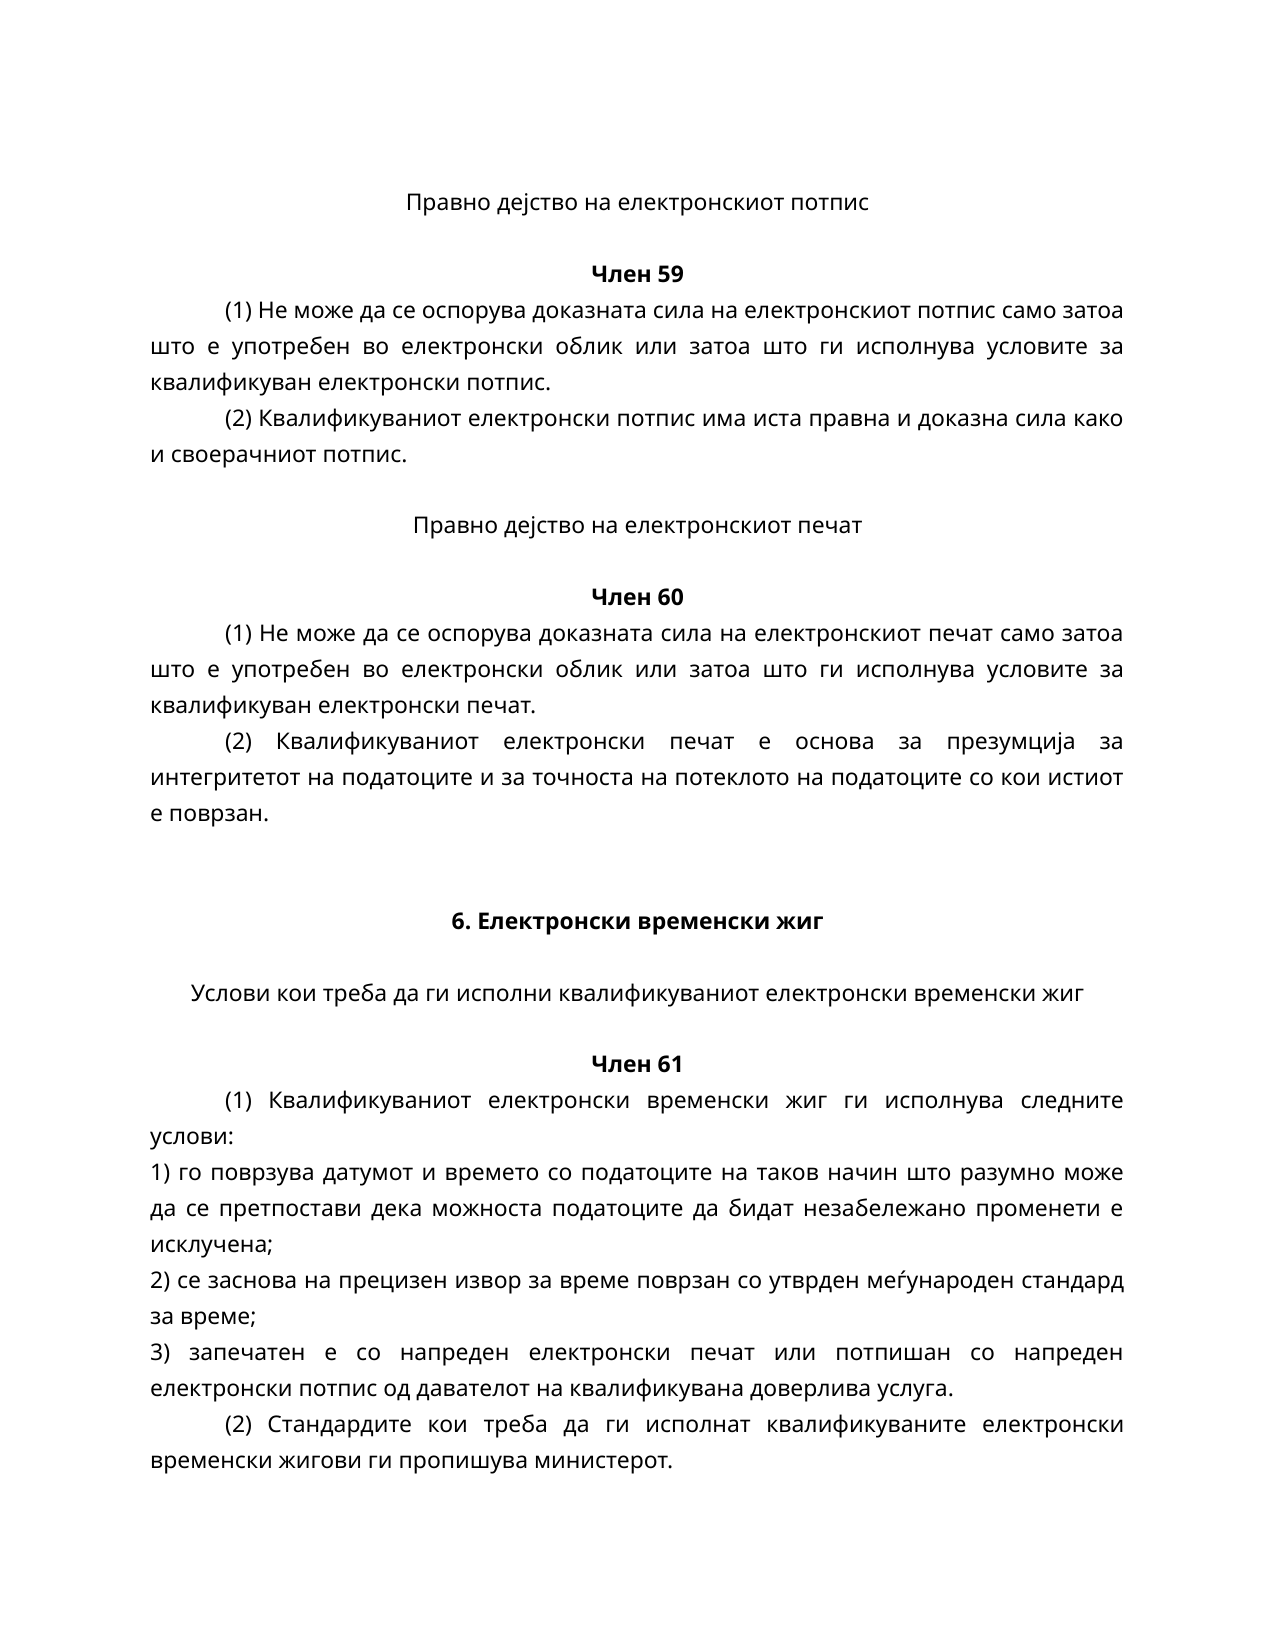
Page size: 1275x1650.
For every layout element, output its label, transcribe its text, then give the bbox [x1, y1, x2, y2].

text Правно дејство на електронскиот потпис [150, 186, 1125, 217]
text Член 60 [150, 581, 1125, 612]
text (2) Стандардите кои треба да ги исполнат квалификуваните електронски временски жигови ги пропишува министерот. [150, 1408, 1125, 1475]
text Член 61 [150, 1048, 1125, 1080]
text Услови кои треба да ги исполни квалификуваниот електронски временски жиг [150, 977, 1125, 1008]
text (2) Квалификуваниот електронски печат е основа за презумција за интегритетот на податоците и за точноста на потеклото на податоците со кои истиот е поврзан. [150, 725, 1125, 828]
text (1) Квалификуваниот електронски временски жиг ги исполнува следните услови: [150, 1084, 1125, 1152]
text Правно дејство на електронскиот печат [150, 509, 1125, 541]
text 6. Електронски временски жиг [150, 905, 1125, 936]
text Член 59 [150, 258, 1125, 289]
text 3) запечатен е со напреден електронски печат или потпишан со напреден електронски потпис од давателот на квалификувана доверлива услуга. [150, 1336, 1125, 1403]
text (1) Не може да се оспорува доказната сила на електронскиот потпис само затоа што е употребен во електронски облик или затоа што ги исполнува условите за квалификуван електронски потпис. [150, 294, 1125, 397]
text 1) го поврзува датумот и времето со податоците на таков начин што разумно може да се претпостави дека можноста податоците да бидат незабележано променети е исклучена; [150, 1156, 1125, 1259]
text (2) Квалификуваниот електронски потпис има иста правна и доказна сила како и своерачниот потпис. [150, 402, 1125, 469]
text (1) Не може да се оспорува доказната сила на електронскиот печат само затоа што е употребен во електронски облик или затоа што ги исполнува условите за квалификуван електронски печат. [150, 617, 1125, 720]
text 2) се заснова на прецизен извор за време поврзан со утврден меѓународен стандард за време; [150, 1264, 1125, 1331]
